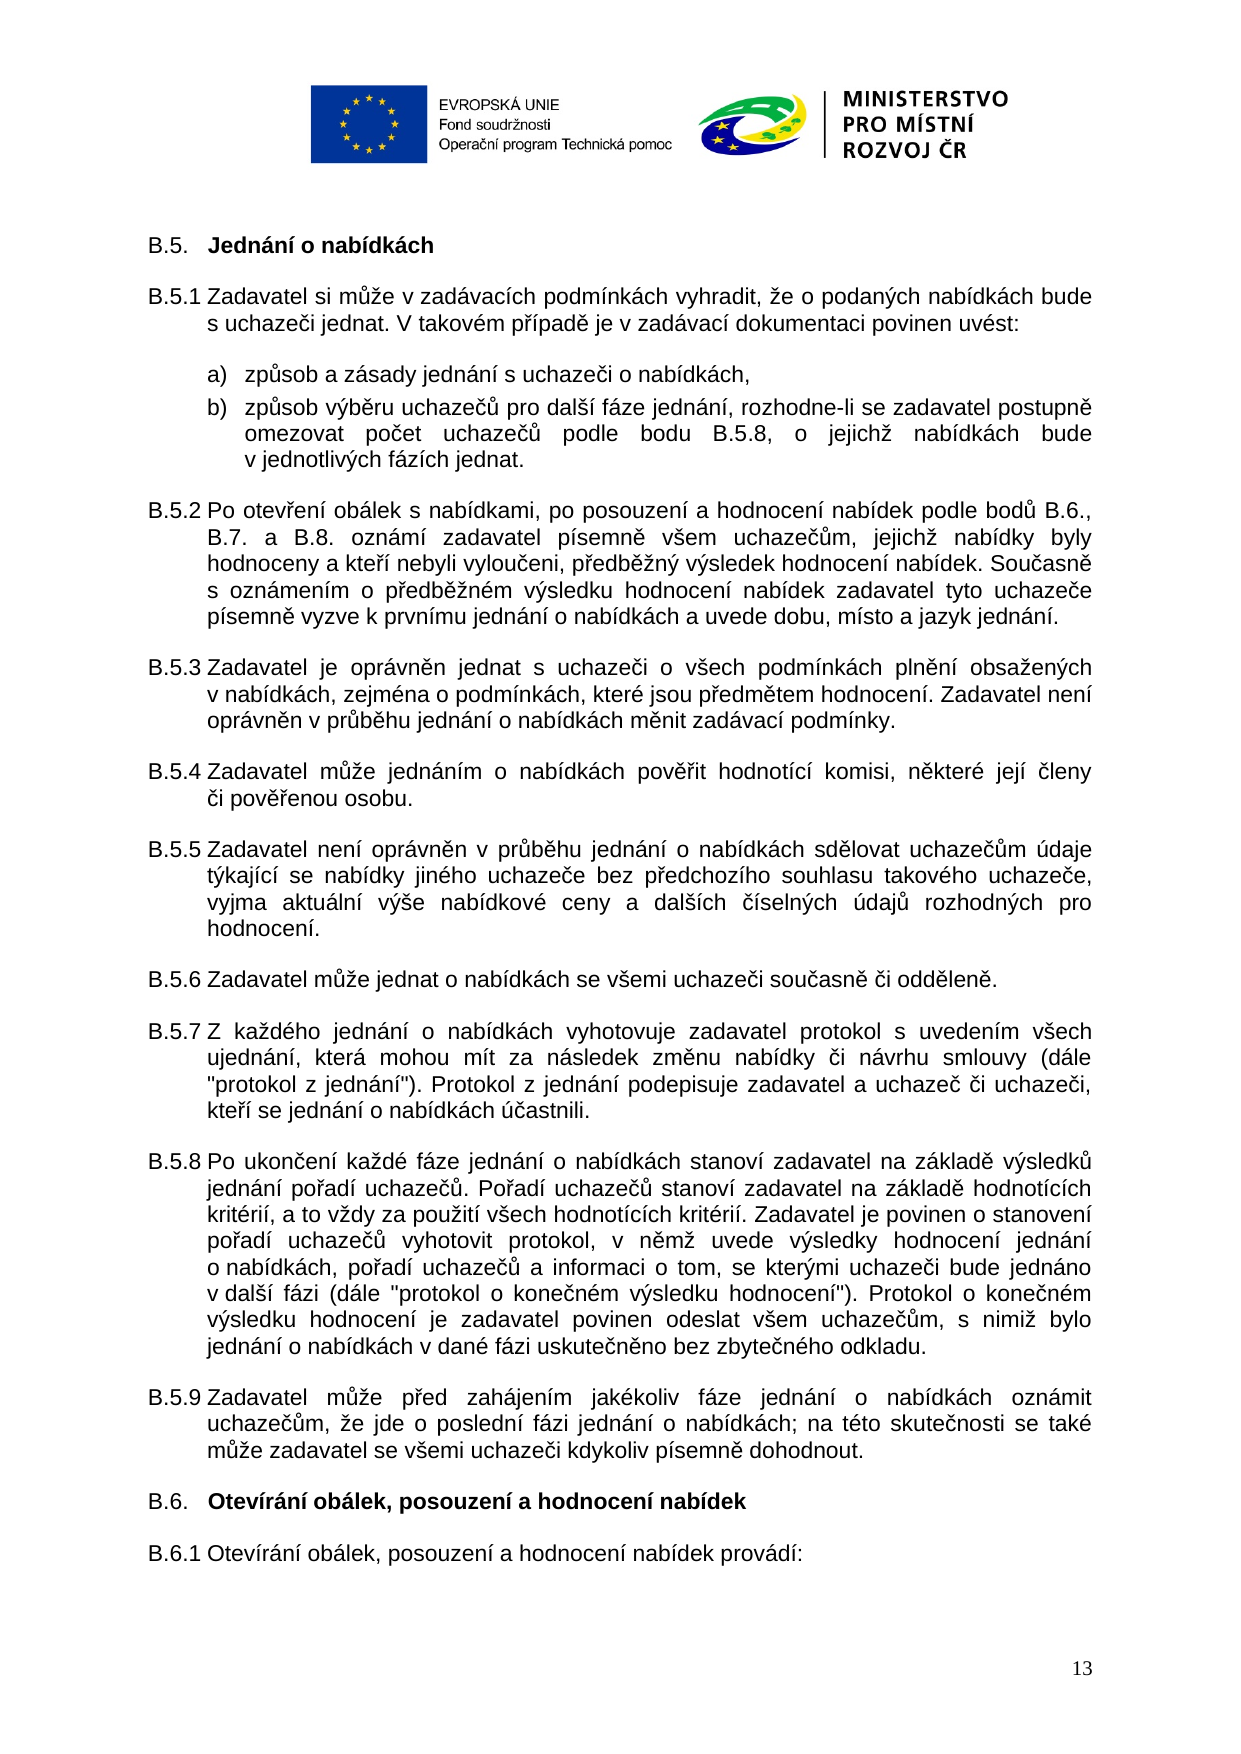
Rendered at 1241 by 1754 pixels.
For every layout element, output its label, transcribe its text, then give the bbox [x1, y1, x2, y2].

list Po otevření obálek s nabídkami, po posouzení a hodnocení nabídek podle bodů B.6., B.7. a B.8. oznámí zadavatel písemně všem uchazečům, jejichž nabídky byly hodnoceny a kteří nebyli vyloučeni, předběžný výsledek hodnocení nabídek. Současně s oznámením o předběžném výsledku hodnocení nabídek zadavatel tyto uchazeče písemně vyzve k prvnímu jednání o nabídkách a uvede dobu, místo a jazyk jednání. [148, 497, 1092, 629]
list Po ukončení každé fáze jednání o nabídkách stanoví zadavatel na základě výsledků jednání pořadí uchazečů. Pořadí uchazečů stanoví zadavatel na základě hodnotících kritérií, a to vždy za použití všech hodnotících kritérií. Zadavatel je povinen o stanovení pořadí uchazečů vyhotovit protokol, v němž uvede výsledky hodnocení jednání o nabídkách, pořadí uchazečů a informaci o tom, se kterými uchazeči bude jednáno v další fázi (dále "protokol o konečném výsledku hodnocení"). Protokol o konečném výsledku hodnocení je zadavatel povinen odeslat všem uchazečům, s nimiž bylo jednání o nabídkách v dané fázi uskutečněno bez zbytečného odkladu. [148, 1148, 1092, 1359]
list Zadavatel může před zahájením jakékoliv fáze jednání o nabídkách oznámit uchazečům, že jde o poslední fázi jednání o nabídkách; na této skutečnosti se také může zadavatel se všemi uchazeči kdykoliv písemně dohodnout. [148, 1384, 1092, 1463]
list Zadavatel může jednat o nabídkách se všemi uchazeči současně či odděleně. [148, 966, 1092, 993]
list Zadavatel může jednáním o nabídkách pověřit hodnotící komisi, některé její členy či pověřenou osobu. [148, 758, 1092, 811]
picture [286, 59, 1033, 189]
list způsob a zásady jednání s uchazeči o nabídkách, [207, 361, 1092, 387]
list Otevírání obálek, posouzení a hodnocení nabídek provádí: [148, 1539, 1092, 1566]
list Otevírání obálek, posouzení a hodnocení nabídek [148, 1488, 1092, 1514]
list Zadavatel je oprávněn jednat s uchazeči o všech podmínkách plnění obsažených v nabídkách, zejména o podmínkách, které jsou předmětem hodnocení. Zadavatel není oprávněn v průběhu jednání o nabídkách měnit zadávací podmínky. [148, 654, 1092, 733]
list Jednání o nabídkách [148, 232, 1092, 258]
list Zadavatel si může v zadávacích podmínkách vyhradit, že o podaných nabídkách bude s uchazeči jednat. V takovém případě je v zadávací dokumentaci povinen uvést: [148, 283, 1092, 336]
list Z každého jednání o nabídkách vyhotovuje zadavatel protokol s uvedením všech ujednání, která mohou mít za následek změnu nabídky či návrhu smlouvy (dále "protokol z jednání"). Protokol z jednání podepisuje zadavatel a uchazeč či uchazeči, kteří se jednání o nabídkách účastnili. [148, 1018, 1092, 1123]
list Zadavatel není oprávněn v průběhu jednání o nabídkách sdělovat uchazečům údaje týkající se nabídky jiného uchazeče bez předchozího souhlasu takového uchazeče, vyjma aktuální výše nabídkové ceny a dalších číselných údajů rozhodných pro hodnocení. [148, 836, 1092, 941]
list způsob výběru uchazečů pro další fáze jednání, rozhodne-li se zadavatel postupně omezovat počet uchazečů podle bodu B.5.8, o jejichž nabídkách bude v jednotlivých fázích jednat. [207, 393, 1092, 472]
